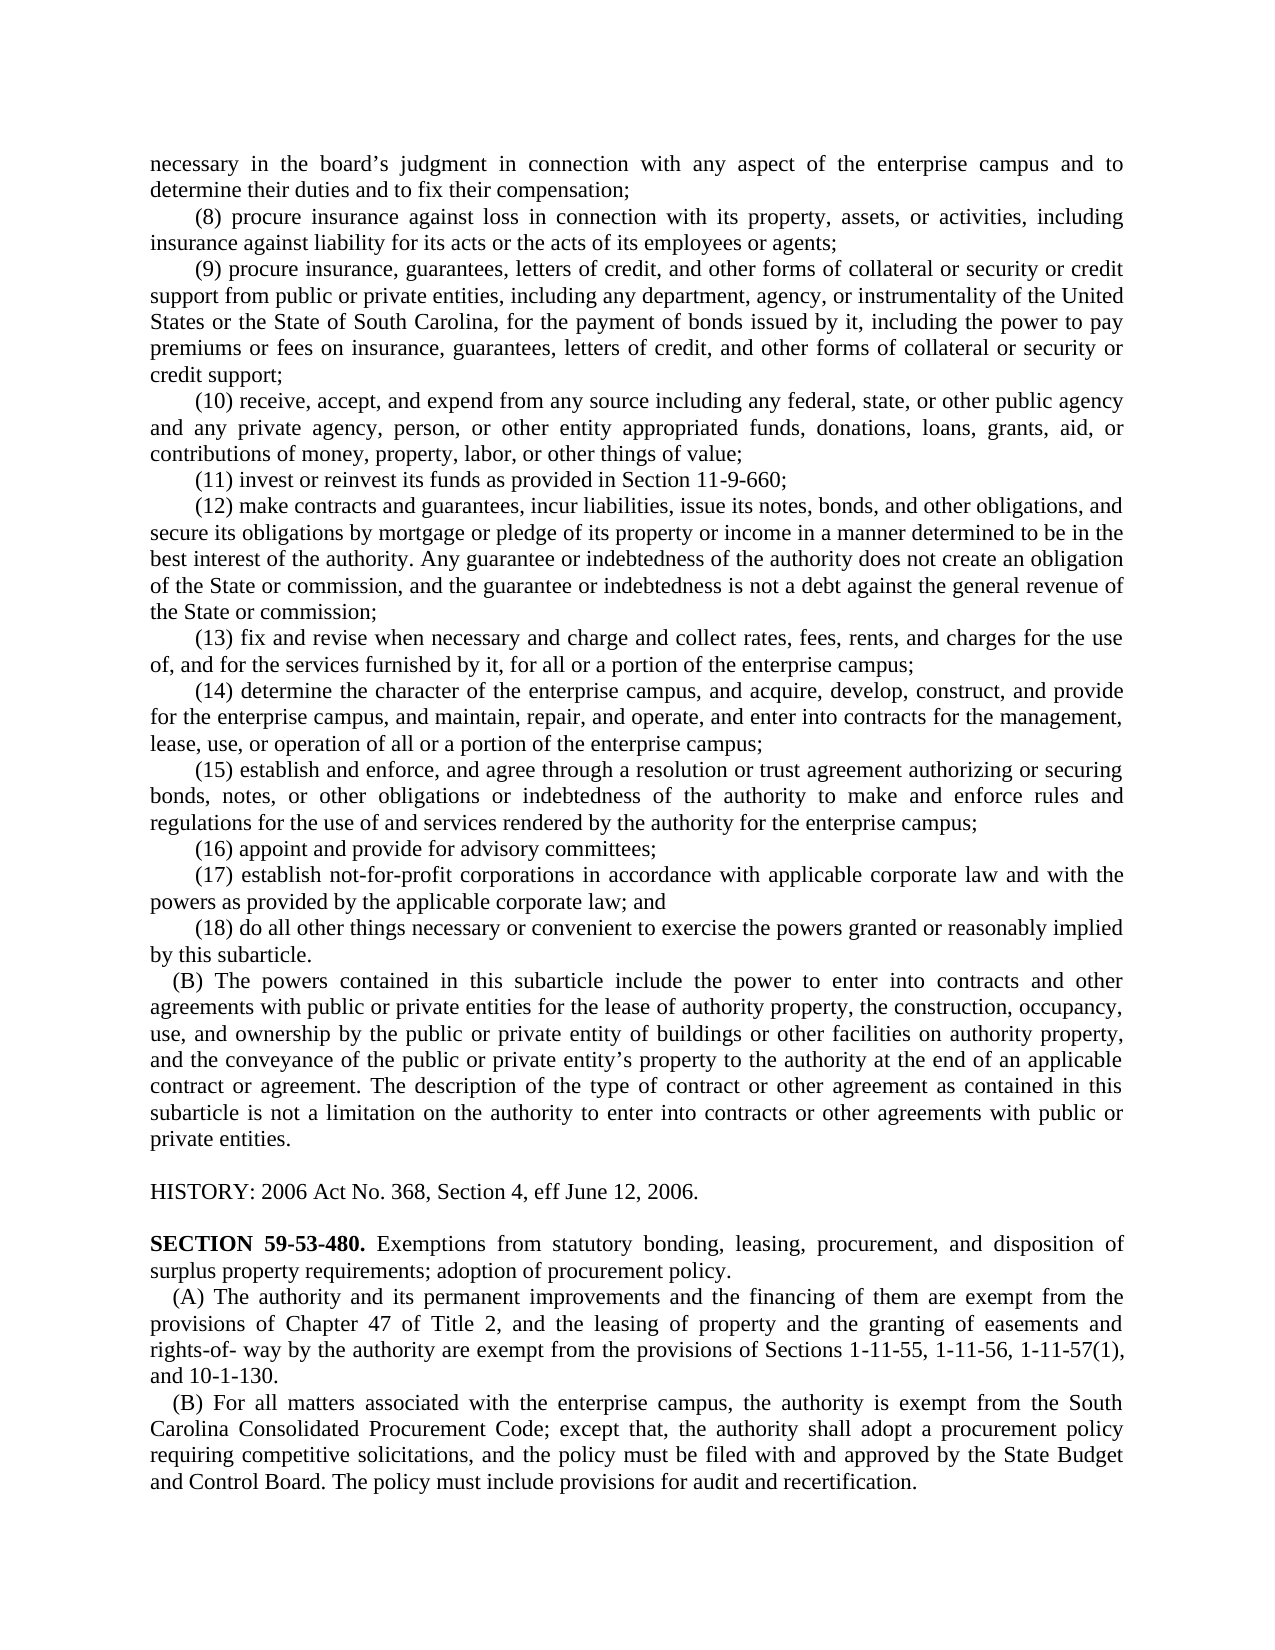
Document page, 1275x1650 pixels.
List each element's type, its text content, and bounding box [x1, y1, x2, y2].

text (12) make contracts and guarantees, incur liabilities, issue its notes, bonds, and other obligations, and secure its obligations by mortgage or pledge of its property or income in a manner determined to be in the best interest of the authority. Any guarantee or indebtedness of the authority does not create an obligation of the State or commission, and the guarantee or indebtedness is not a debt against the general revenue of the State or commission; [150, 493, 1125, 624]
text (8) procure insurance against loss in connection with its property, assets, or activities, including insurance against liability for its acts or the acts of its employees or agents; [150, 203, 1125, 255]
text (14) determine the character of the enterprise campus, and acquire, develop, construct, and provide for the enterprise campus, and maintain, repair, and operate, and enter into contracts for the management, lease, use, or operation of all or a portion of the enterprise campus; [150, 677, 1125, 756]
text (11) invest or reinvest its funds as provided in Section 11-9-660; [150, 466, 1125, 493]
text (16) appoint and provide for advisory committees; [150, 835, 1125, 862]
text SECTION 59-53-480. Exemptions from statutory bonding, leasing, procurement, and disposition of surplus property requirements; adoption of procurement policy. [150, 1231, 1125, 1283]
text (B) The powers contained in this subarticle include the power to enter into contracts and other agreements with public or private entities for the lease of authority property, the construction, occupancy, use, and ownership by the public or private entity of buildings or other facilities on authority property, and the conveyance of the public or private entity’s property to the authority at the end of an applicable contract or agreement. The description of the type of contract or other agreement as contained in this subarticle is not a limitation on the authority to enter into contracts or other agreements with public or private entities. [150, 967, 1125, 1151]
text (18) do all other things necessary or convenient to exercise the powers granted or reasonably implied by this subarticle. [150, 914, 1125, 967]
text (B) For all matters associated with the enterprise campus, the authority is exempt from the South Carolina Consolidated Procurement Code; except that, the authority shall adopt a procurement policy requiring competitive solicitations, and the policy must be filed with and approved by the State Budget and Control Board. The policy must include provisions for audit and recertification. [150, 1389, 1125, 1494]
text (15) establish and enforce, and agree through a resolution or trust agreement authorizing or securing bonds, notes, or other obligations or indebtedness of the authority to make and enforce rules and regulations for the use of and services rendered by the authority for the enterprise campus; [150, 756, 1125, 835]
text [150, 150, 1125, 203]
text (17) establish not-for-profit corporations in accordance with applicable corporate law and with the powers as provided by the applicable corporate law; and [150, 862, 1125, 914]
text HISTORY: 2006 Act No. 368, Section 4, eff June 12, 2006. [150, 1178, 1125, 1204]
text (9) procure insurance, guarantees, letters of credit, and other forms of collateral or security or credit support from public or private entities, including any department, agency, or instrumentality of the United States or the State of South Carolina, for the payment of bonds issued by it, including the power to pay premiums or fees on insurance, guarantees, letters of credit, and other forms of collateral or security or credit support; [150, 255, 1125, 387]
text (10) receive, accept, and expend from any source including any federal, state, or other public agency and any private agency, person, or other entity appropriated funds, donations, loans, grants, aid, or contributions of money, property, labor, or other things of value; [150, 387, 1125, 466]
text (A) The authority and its permanent improvements and the financing of them are exempt from the provisions of Chapter 47 of Title 2, and the leasing of property and the granting of easements and rights-of- way by the authority are exempt from the provisions of Sections 1-11-55, 1-11-56, 1-11-57(1), and 10-1-130. [150, 1283, 1125, 1389]
text (13) fix and revise when necessary and charge and collect rates, fees, rents, and charges for the use of, and for the services furnished by it, for all or a portion of the enterprise campus; [150, 624, 1125, 677]
